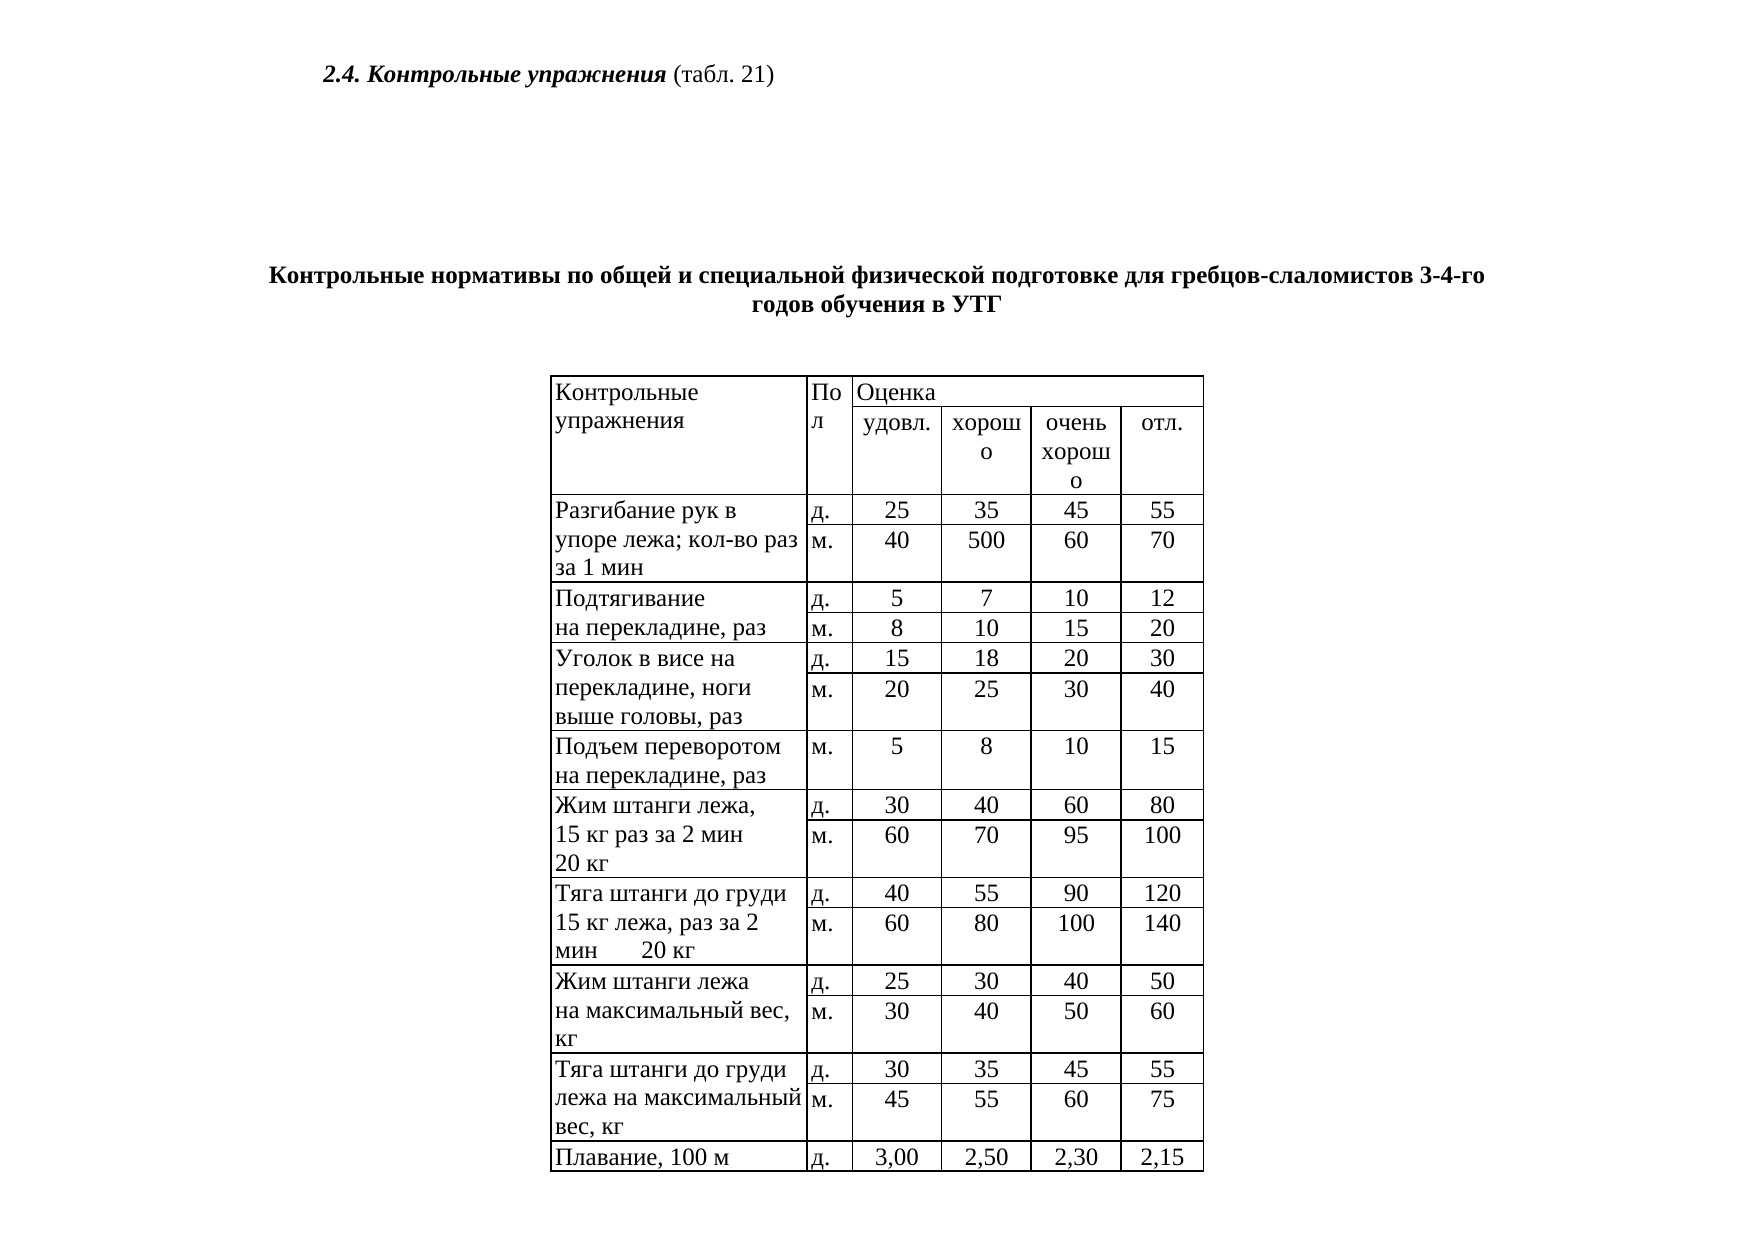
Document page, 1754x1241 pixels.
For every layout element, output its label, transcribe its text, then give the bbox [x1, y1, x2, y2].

table_cell 30 [942, 966, 1030, 995]
text Контрольные нормативы по общей и специальной физической подготовке для гребцов-слаломистов 3-4-го годов обучения в УТГ [264, 260, 1490, 318]
table_cell 60 [1032, 525, 1120, 581]
table_cell 30 [1032, 674, 1120, 730]
table_cell 12 [1122, 583, 1203, 612]
table_cell 30 [853, 996, 941, 1052]
table_cell 70 [942, 821, 1030, 877]
table_header Контрольные упражнения [552, 377, 806, 493]
table_cell 45 [1032, 495, 1120, 524]
table_cell 70 [1122, 525, 1203, 581]
table_cell м. [808, 731, 852, 789]
table_cell 25 [942, 674, 1030, 730]
table_cell 60 [853, 908, 941, 964]
table_cell 55 [942, 1084, 1030, 1140]
table_cell Разгибание рук в упоре лежа; кол-во раз за 1 мин [552, 495, 806, 581]
table_cell удовл. [853, 407, 941, 493]
table_cell м. [808, 1084, 852, 1140]
table_cell Уголок в висе на перекладине, ноги выше головы, раз [552, 643, 806, 730]
table_cell 30 [853, 790, 941, 819]
table_cell 55 [942, 878, 1030, 907]
table_cell 90 [1032, 878, 1120, 907]
table_cell 80 [942, 908, 1030, 964]
table_cell м. [808, 525, 852, 581]
table_cell 20 [1122, 613, 1203, 642]
table_cell 5 [853, 583, 941, 612]
table_cell 35 [942, 495, 1030, 524]
table_cell д. [808, 966, 852, 995]
table_cell 25 [853, 495, 941, 524]
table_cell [552, 1142, 806, 1170]
table_cell 500 [942, 525, 1030, 581]
table_cell хорошо [942, 407, 1030, 493]
table_cell 18 [942, 643, 1030, 672]
table_cell 60 [853, 821, 941, 877]
table_cell д. [808, 1142, 852, 1170]
table_cell 50 [1122, 966, 1203, 995]
table_cell 25 [853, 966, 941, 995]
table_cell 95 [1032, 821, 1120, 877]
table_cell 3,00 [853, 1142, 941, 1170]
table_cell д. [808, 643, 852, 672]
table_cell 50 [1032, 996, 1120, 1052]
table_cell д. [808, 878, 852, 907]
table_cell 7 [942, 583, 1030, 612]
table_cell 40 [1032, 966, 1120, 995]
table_cell 120 [1122, 878, 1203, 907]
table_cell 80 [1122, 790, 1203, 819]
text 2.4. Контрольные упражнения (табл. 21) [264, 59, 1490, 88]
table_cell 40 [942, 996, 1030, 1052]
table_cell 20 [853, 674, 941, 730]
table_cell 40 [853, 525, 941, 581]
table_cell 30 [853, 1054, 941, 1082]
table_cell 55 [1122, 495, 1203, 524]
table_cell 30 [1122, 643, 1203, 672]
table_cell м. [808, 821, 852, 877]
table_cell 60 [1122, 996, 1203, 1052]
table_cell Жим штанги лежа на максимальный вес, кг [552, 966, 806, 1052]
table_cell 2,50 [942, 1142, 1030, 1170]
table_cell м. [808, 908, 852, 964]
table_cell 15 [1032, 613, 1120, 642]
table_cell 45 [1032, 1054, 1120, 1082]
table_cell 55 [1122, 1054, 1203, 1082]
table_cell 10 [1032, 731, 1120, 789]
table_cell д. [808, 583, 852, 612]
table_cell Тяга штанги до груди лежа на максимальный вес, кг [552, 1054, 806, 1140]
table_cell 140 [1122, 908, 1203, 964]
table_cell 40 [1122, 674, 1203, 730]
table_cell 8 [853, 613, 941, 642]
table_cell д. [808, 1054, 852, 1082]
table_cell м. [808, 996, 852, 1052]
table_cell 5 [853, 731, 941, 789]
table_cell 40 [942, 790, 1030, 819]
table_cell 10 [942, 613, 1030, 642]
table_cell 35 [942, 1054, 1030, 1082]
table_cell 100 [1032, 908, 1120, 964]
table_cell 20 [1032, 643, 1120, 672]
table_cell д. [808, 790, 852, 819]
table_cell м. [808, 674, 852, 730]
table_cell 60 [1032, 1084, 1120, 1140]
table_cell 40 [853, 878, 941, 907]
table_header Оценка [853, 377, 1203, 406]
table_cell отл. [1122, 407, 1203, 493]
table_cell 2,15 [1122, 1142, 1203, 1170]
table_cell 2,30 [1032, 1142, 1120, 1170]
table_cell 75 [1122, 1084, 1203, 1140]
table_cell 60 [1032, 790, 1120, 819]
table_cell м. [808, 613, 852, 642]
table_cell д. [808, 495, 852, 524]
table_header Пол [808, 377, 852, 493]
table_cell Подъем переворотом на перекладине, раз [552, 731, 806, 789]
table_cell 8 [942, 731, 1030, 789]
table_cell 15 [1122, 731, 1203, 789]
table_cell очень хорошо [1032, 407, 1120, 493]
table_cell Жим штанги лежа, 15 кг раз за 2 мин 20 кг [552, 790, 806, 877]
table_cell 100 [1122, 821, 1203, 877]
table_cell Подтягивание на перекладине, раз [552, 583, 806, 642]
table_cell 10 [1032, 583, 1120, 612]
table_cell Тяга штанги до груди 15 кг лежа, раз за 2 мин 20 кг [552, 878, 806, 964]
table_cell 45 [853, 1084, 941, 1140]
table_cell 15 [853, 643, 941, 672]
